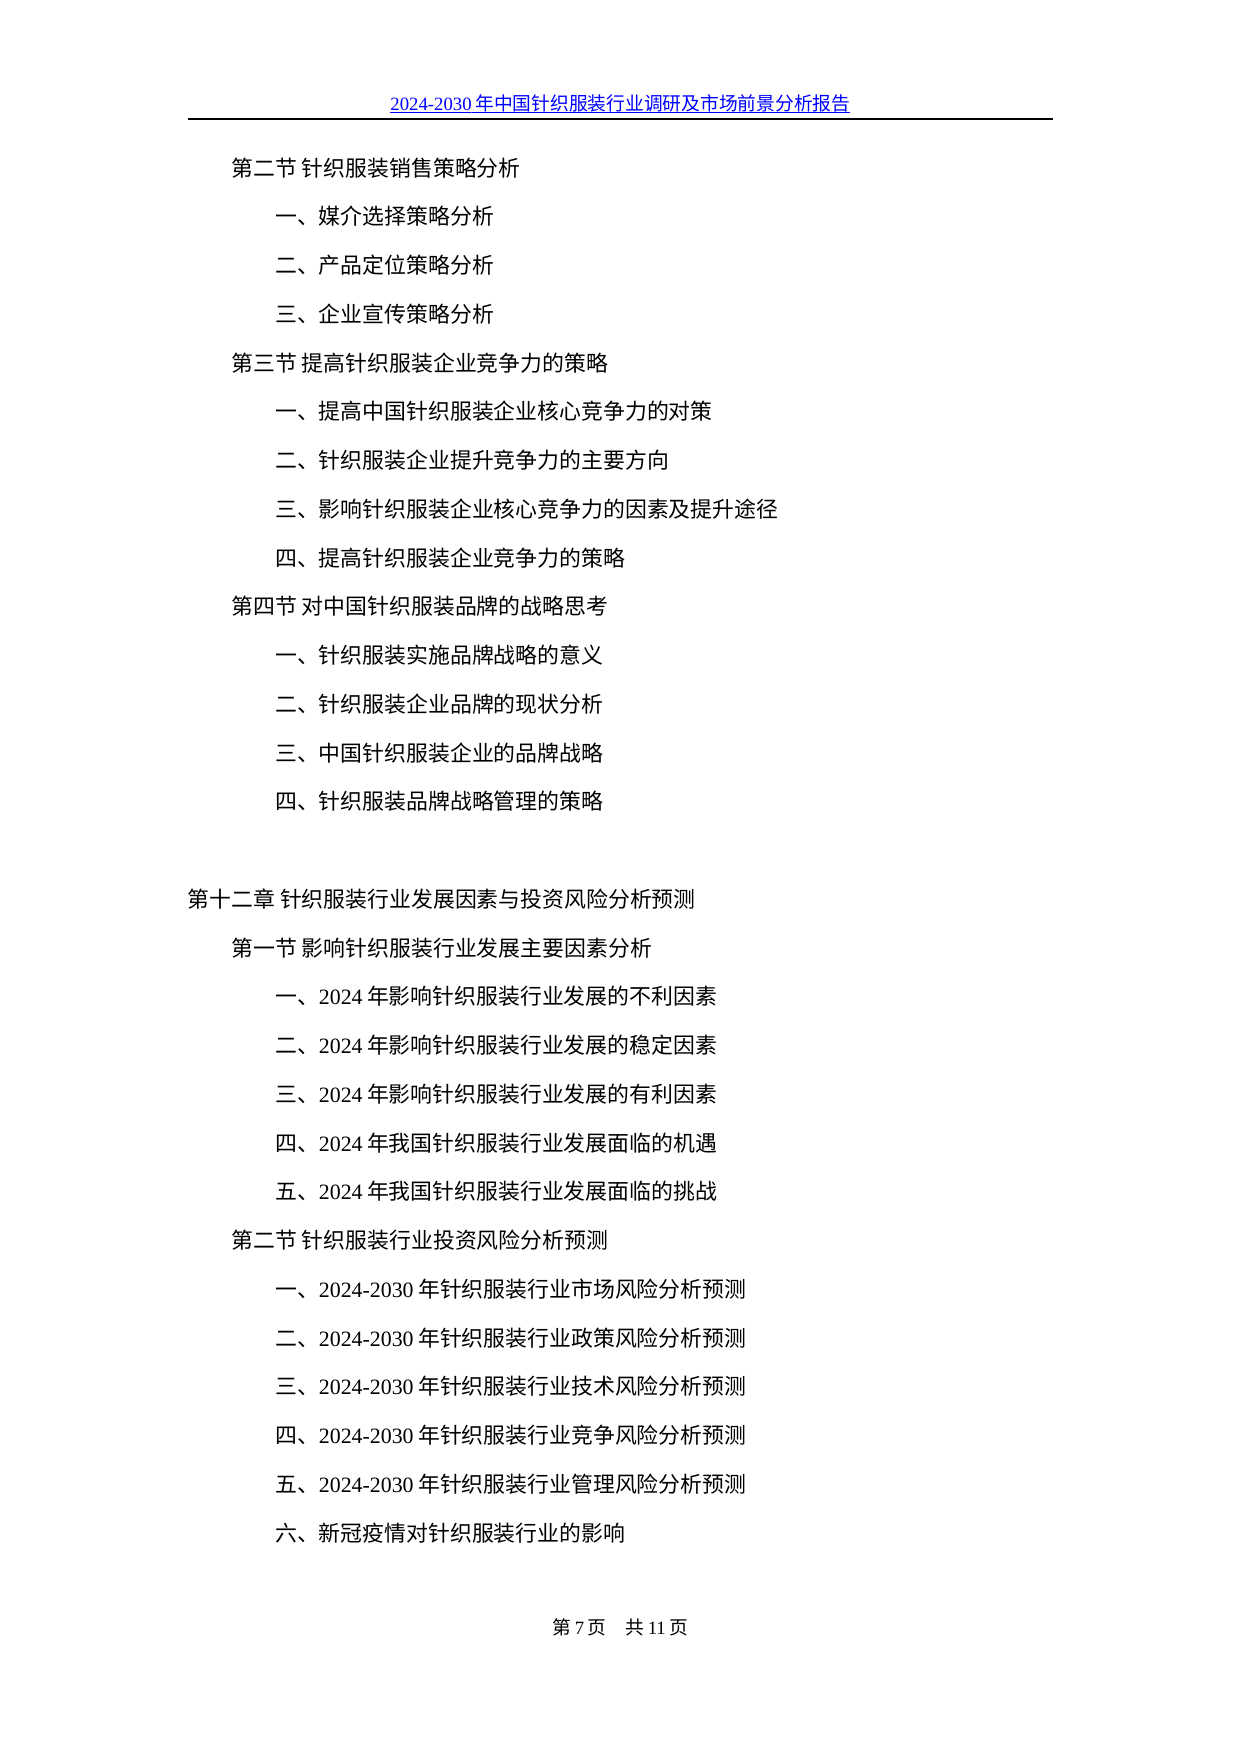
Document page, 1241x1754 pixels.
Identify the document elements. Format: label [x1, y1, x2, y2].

text [187, 150, 1053, 1548]
